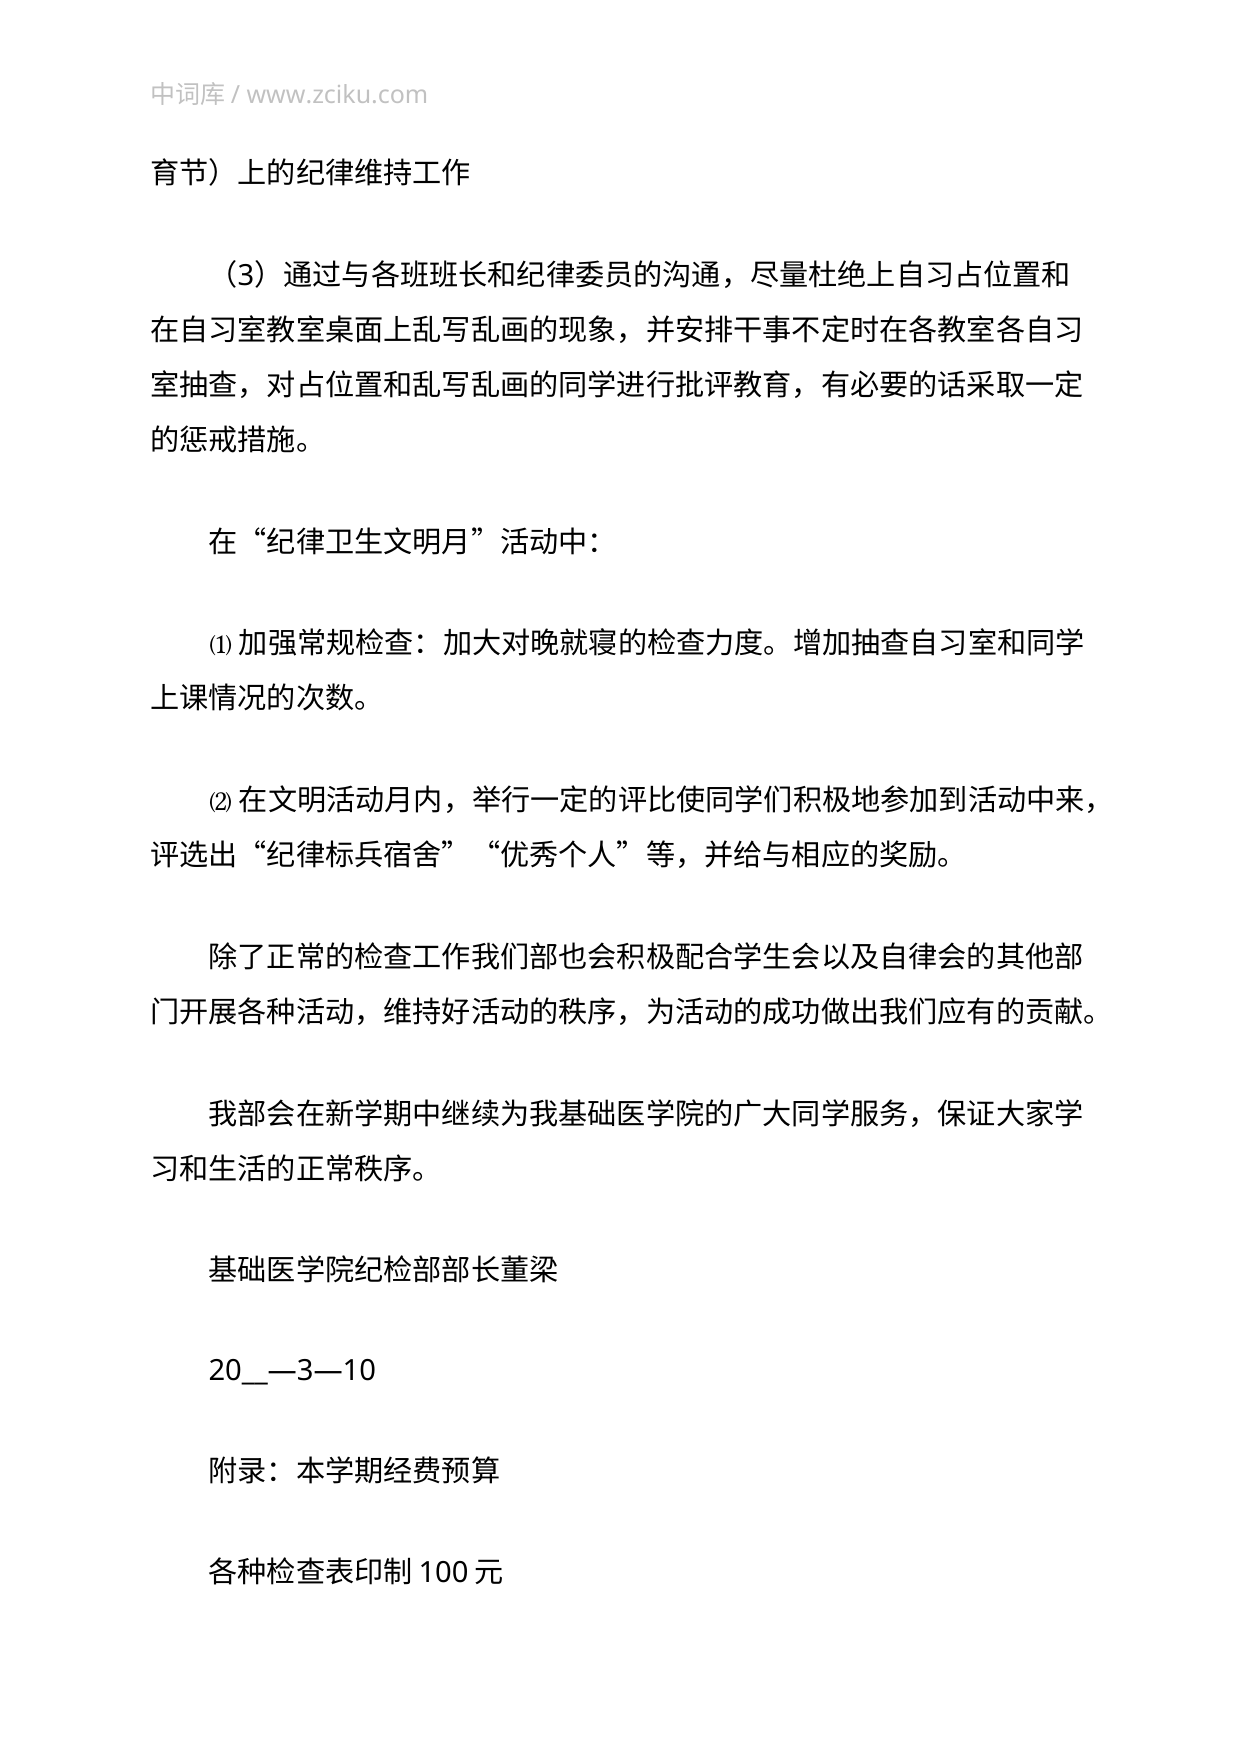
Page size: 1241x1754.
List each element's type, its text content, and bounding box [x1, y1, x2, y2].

text （3）通过与各班班长和纪律委员的沟通，尽量杜绝上自习占位置和在自习室教室桌面上乱写乱画的现象，并安排干事不定时在各教室各自习室抽查，对占位置和乱写乱画的同学进行批评教育，有必要的话采取一定的惩戒措施。 [150, 252, 1090, 459]
text ⑴加强常规检查：加大对晚就寝的检查力度。增加抽查自习室和同学上课情况的次数。 [150, 620, 1090, 717]
text 附录：本学期经费预算 [150, 1447, 1090, 1489]
text ⑵在文明活动月内，举行一定的评比使同学们积极地参加到活动中来，评选出“纪律标兵宿舍”“优秀个人”等，并给与相应的奖励。 [150, 777, 1090, 874]
text 20__—3—10 [150, 1349, 1090, 1388]
text 各种检查表印制100元 [150, 1549, 1090, 1591]
text 在“纪律卫生文明月”活动中： [150, 518, 1090, 561]
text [150, 150, 1090, 192]
text 我部会在新学期中继续为我基础医学院的广大同学服务，保证大家学习和生活的正常秩序。 [150, 1090, 1090, 1187]
text 基础医学院纪检部部长董梁 [150, 1247, 1090, 1289]
text 除了正常的检查工作我们部也会积极配合学生会以及自律会的其他部门开展各种活动，维持好活动的秩序，为活动的成功做出我们应有的贡献。 [150, 934, 1090, 1031]
